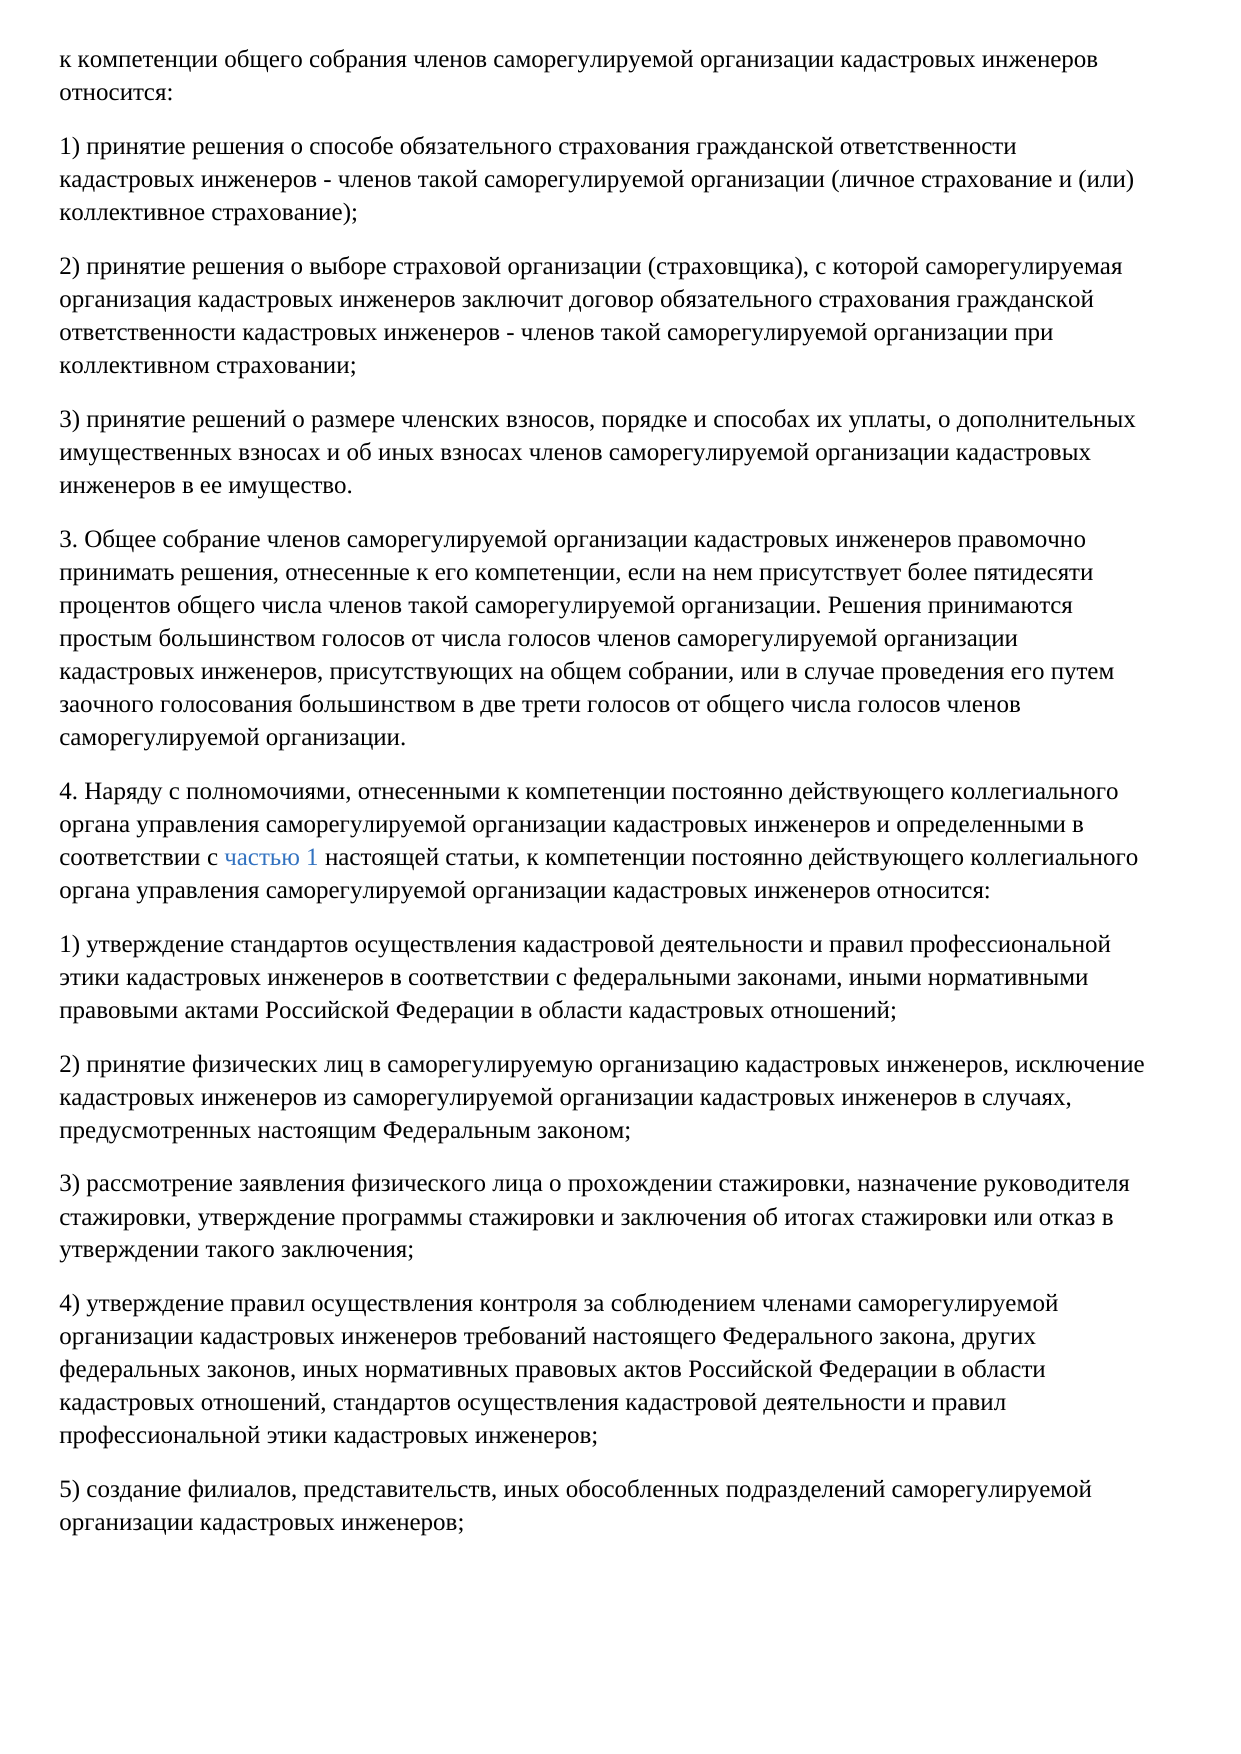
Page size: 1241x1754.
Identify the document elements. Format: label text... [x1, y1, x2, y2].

text 1) утверждение стандартов осуществления кадастровой деятельности и правил профессиональной этики кадастровых инженеров в соответствии с федеральными законами, иными нормативными правовыми актами Российской Федерации в области кадастровых отношений; [59, 929, 1152, 1023]
text 3) рассмотрение заявления физического лица о прохождении стажировки, назначение руководителя стажировки, утверждение программы стажировки и заключения об итогах стажировки или отказ в утверждении такого заключения; [59, 1168, 1152, 1263]
text 3) принятие решений о размере членских взносов, порядке и способах их уплаты, о дополнительных имущественных взносах и об иных взносах членов саморегулируемой организации кадастровых инженеров в ее имущество. [59, 404, 1152, 499]
text 2) принятие физических лиц в саморегулируемую организацию кадастровых инженеров, исключение кадастровых инженеров из саморегулируемой организации кадастровых инженеров в случаях, предусмотренных настоящим Федеральным законом; [59, 1049, 1152, 1143]
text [59, 44, 1152, 106]
text 5) создание филиалов, представительств, иных обособленных подразделений саморегулируемой организации кадастровых инженеров; [59, 1474, 1152, 1536]
text 4) утверждение правил осуществления контроля за соблюдением членами саморегулируемой организации кадастровых инженеров требований настоящего Федерального закона, других федеральных законов, иных нормативных правовых актов Российской Федерации в области кадастровых отношений, стандартов осуществления кадастровой деятельности и правил профессиональной этики кадастровых инженеров; [59, 1288, 1152, 1449]
text 4. Наряду с полномочиями, отнесенными к компетенции постоянно действующего коллегиального органа управления саморегулируемой организации кадастровых инженеров и определенными в соответствии с частью 1 настоящей статьи, к компетенции постоянно действующего коллегиального органа управления саморегулируемой организации кадастровых инженеров относится: [59, 776, 1152, 904]
text 1) принятие решения о способе обязательного страхования гражданской ответственности кадастровых инженеров - членов такой саморегулируемой организации (личное страхование и (или) коллективное страхование); [59, 131, 1152, 226]
text 2) принятие решения о выборе страховой организации (страховщика), с которой саморегулируемая организация кадастровых инженеров заключит договор обязательного страхования гражданской ответственности кадастровых инженеров - членов такой саморегулируемой организации при коллективном страховании; [59, 251, 1152, 379]
text 3. Общее собрание членов саморегулируемой организации кадастровых инженеров правомочно принимать решения, отнесенные к его компетенции, если на нем присутствует более пятидесяти процентов общего числа членов такой саморегулируемой организации. Решения принимаются простым большинством голосов от числа голосов членов саморегулируемой организации кадастровых инженеров, присутствующих на общем собрании, или в случае проведения его путем заочного голосования большинством в две трети голосов от общего числа голосов членов саморегулируемой организации. [59, 524, 1152, 751]
